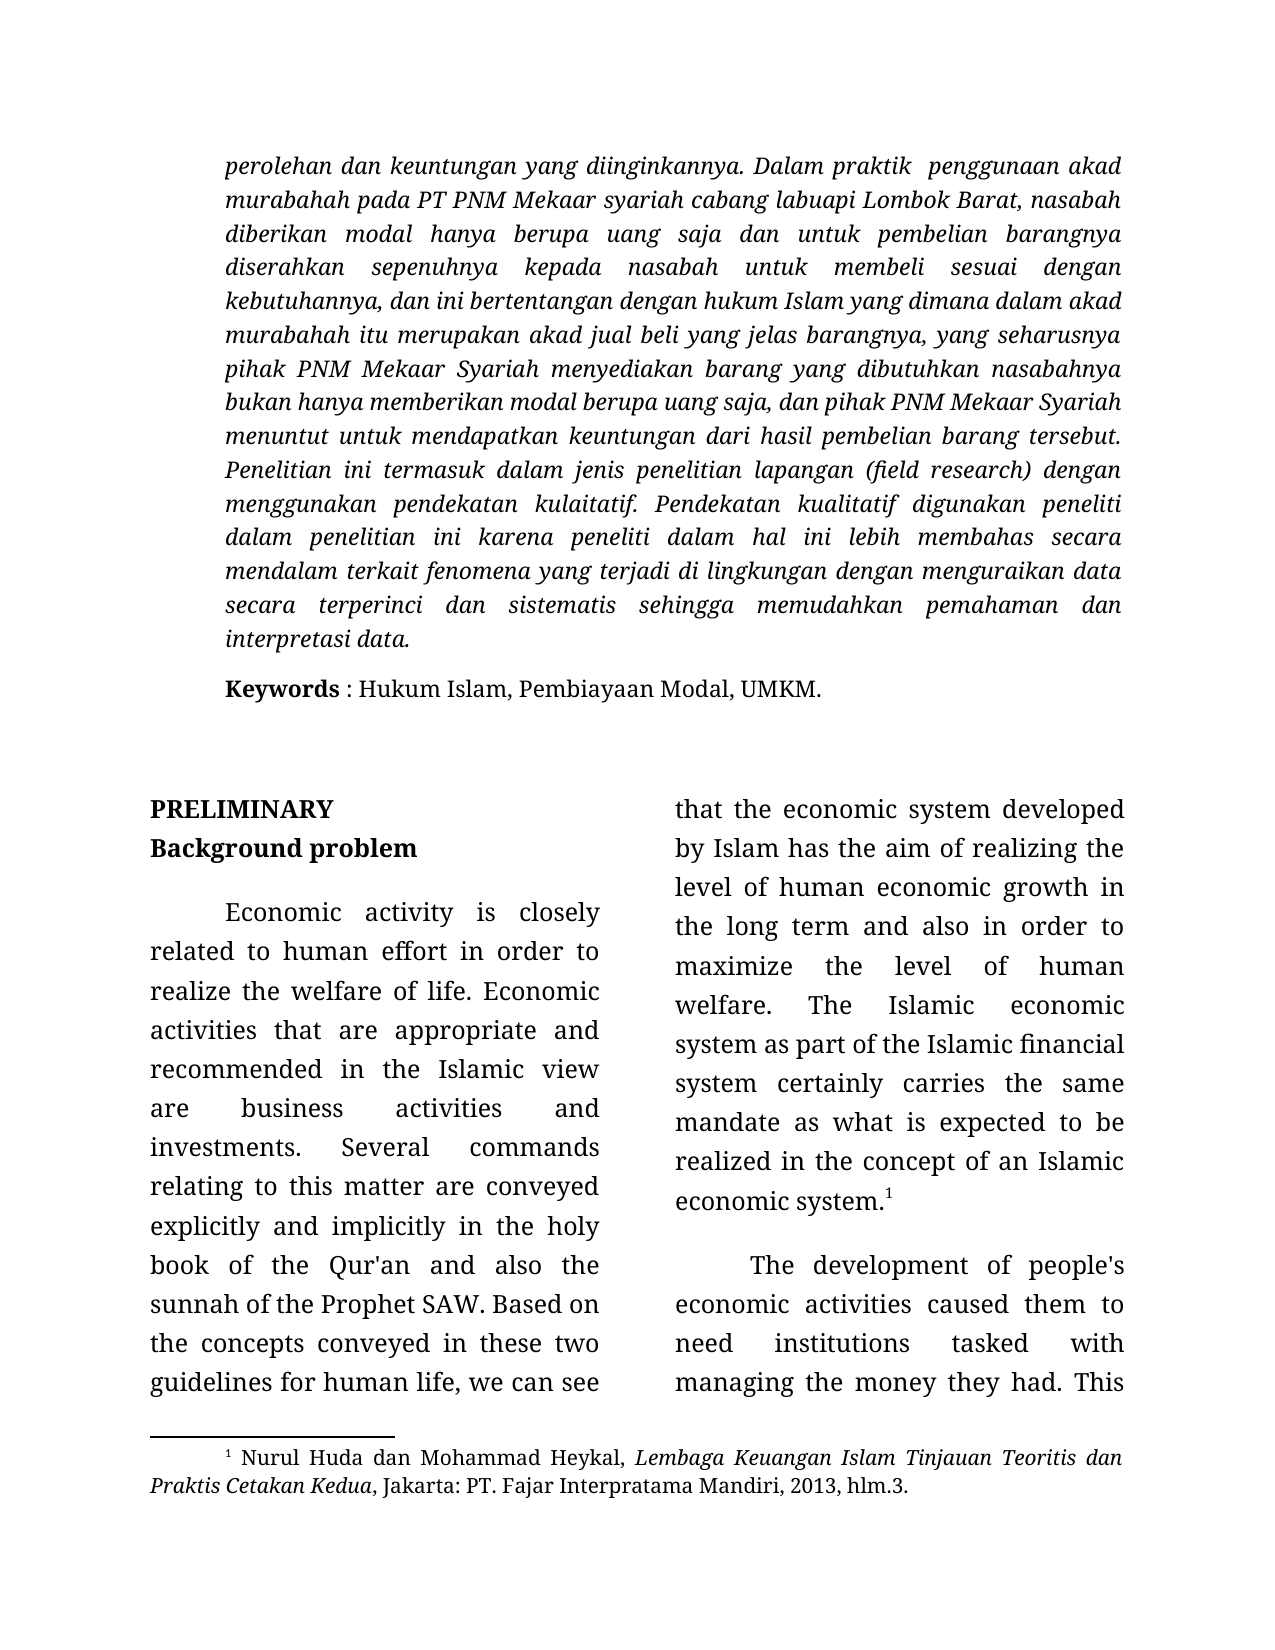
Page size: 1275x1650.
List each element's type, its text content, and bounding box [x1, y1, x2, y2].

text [225, 150, 1125, 654]
text Background problem [150, 831, 600, 865]
text Keywords : Hukum Islam, Pembiayaan Modal, UMKM. [225, 673, 1125, 704]
text Economic activity is closely related to human effort in order to realize the welfare of life. Economic activities that are appropriate and recommended in the Islamic view are business activities and investments. Several commands relating to this matter are conveyed explicitly and implicitly in the holy book of the Qur'an and also the sunnah of the Prophet SAW. Based on the concepts conveyed in these two guidelines for human life, we can see that the economic system developed by Islam has the aim of realizing the level of human economic growth in the long term and also in order to maximize the level of human welfare. The Islamic economic system as part of the Islamic financial system certainly carries the same mandate as what is expected to be realized in the concept of an Islamic economic system. [150, 895, 600, 1399]
text Economic activity is closely related to human effort in order to realize the welfare of life. Economic activities that are appropriate and recommended in the Islamic view are business activities and investments. Several commands relating to this matter are conveyed explicitly and implicitly in the holy book of the Qur'an and also the sunnah of the Prophet SAW. Based on the concepts conveyed in these two guidelines for human life, we can see that the economic system developed by Islam has the aim of realizing the level of human economic growth in the long term and also in order to maximize the level of human welfare. The Islamic economic system as part of the Islamic financial system certainly carries the same mandate as what is expected to be realized in the concept of an Islamic economic system. [675, 791, 1125, 1217]
text PRELIMINARY [150, 791, 600, 826]
